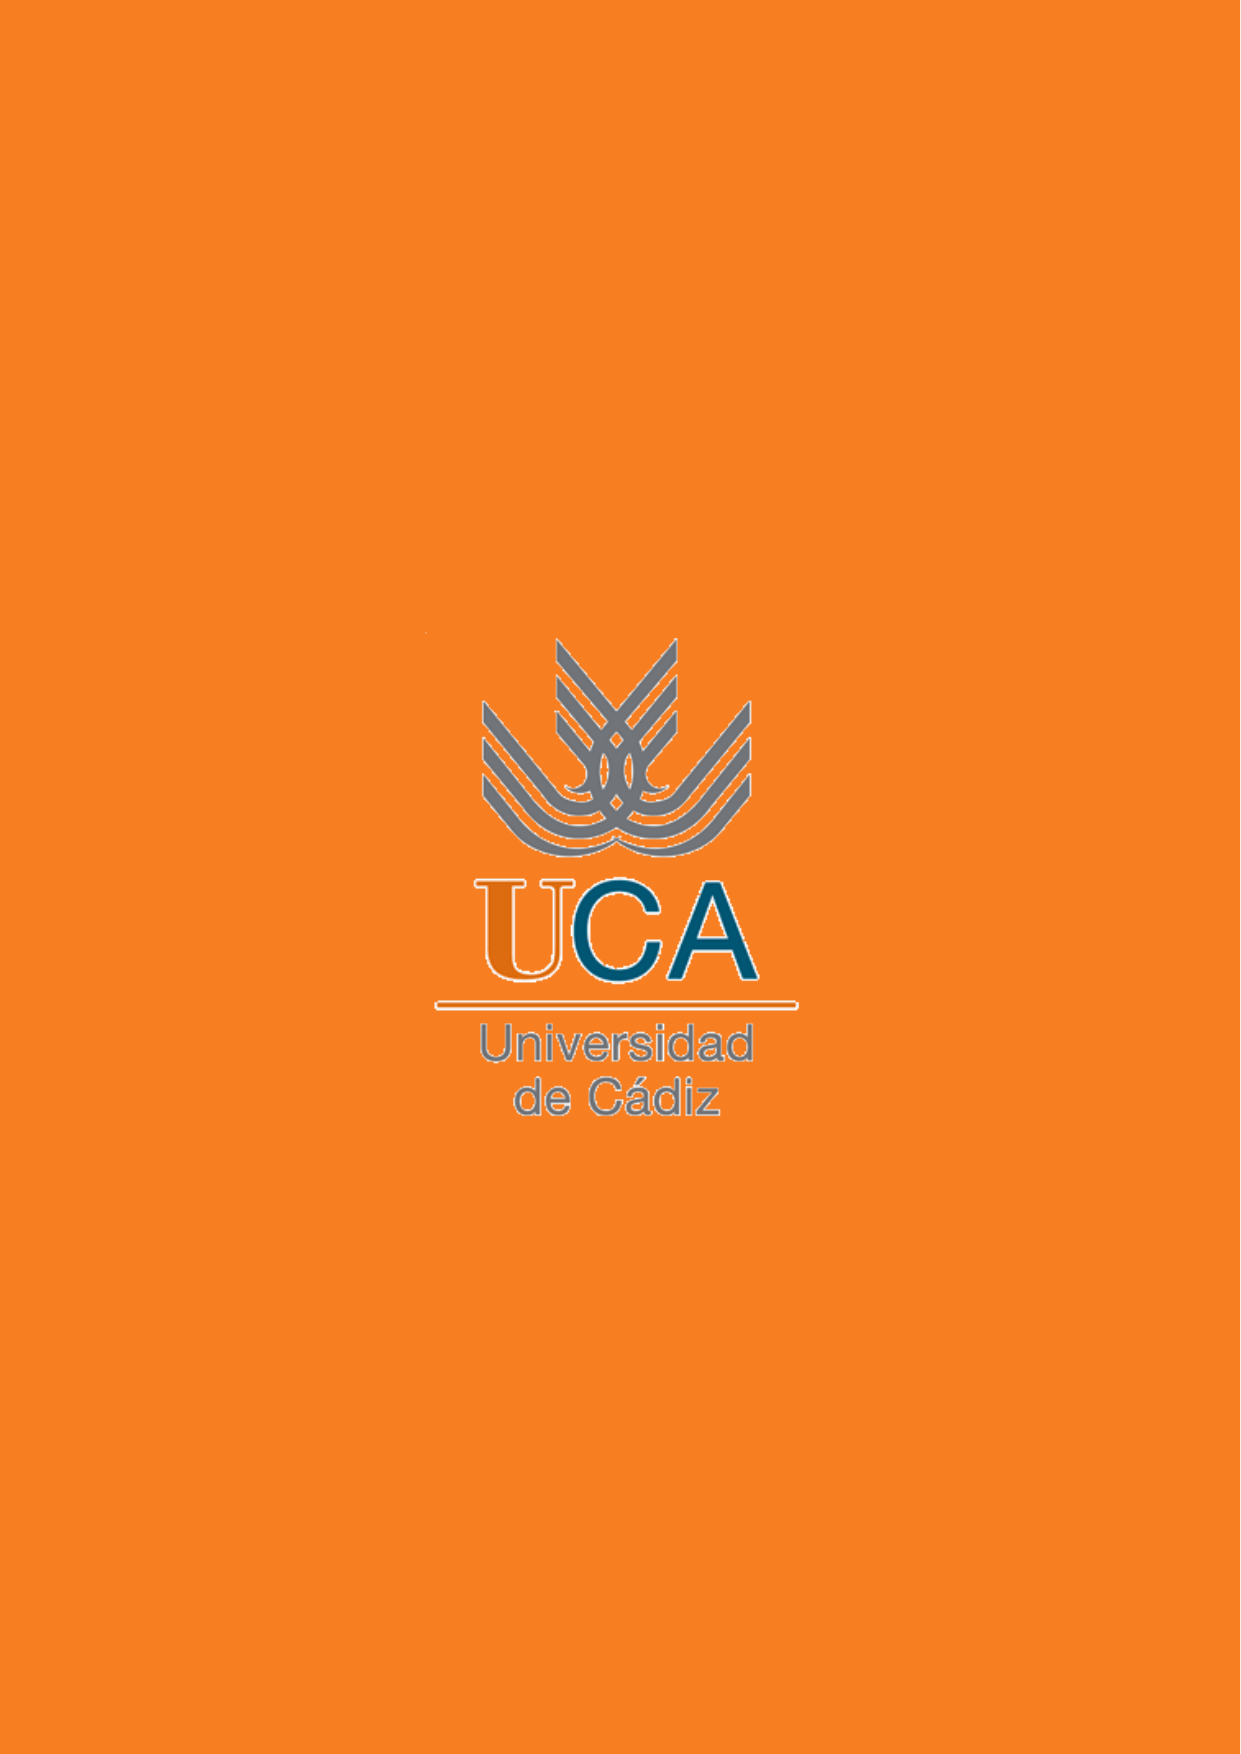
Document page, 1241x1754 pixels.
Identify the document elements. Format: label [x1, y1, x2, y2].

picture [425, 632, 809, 1126]
